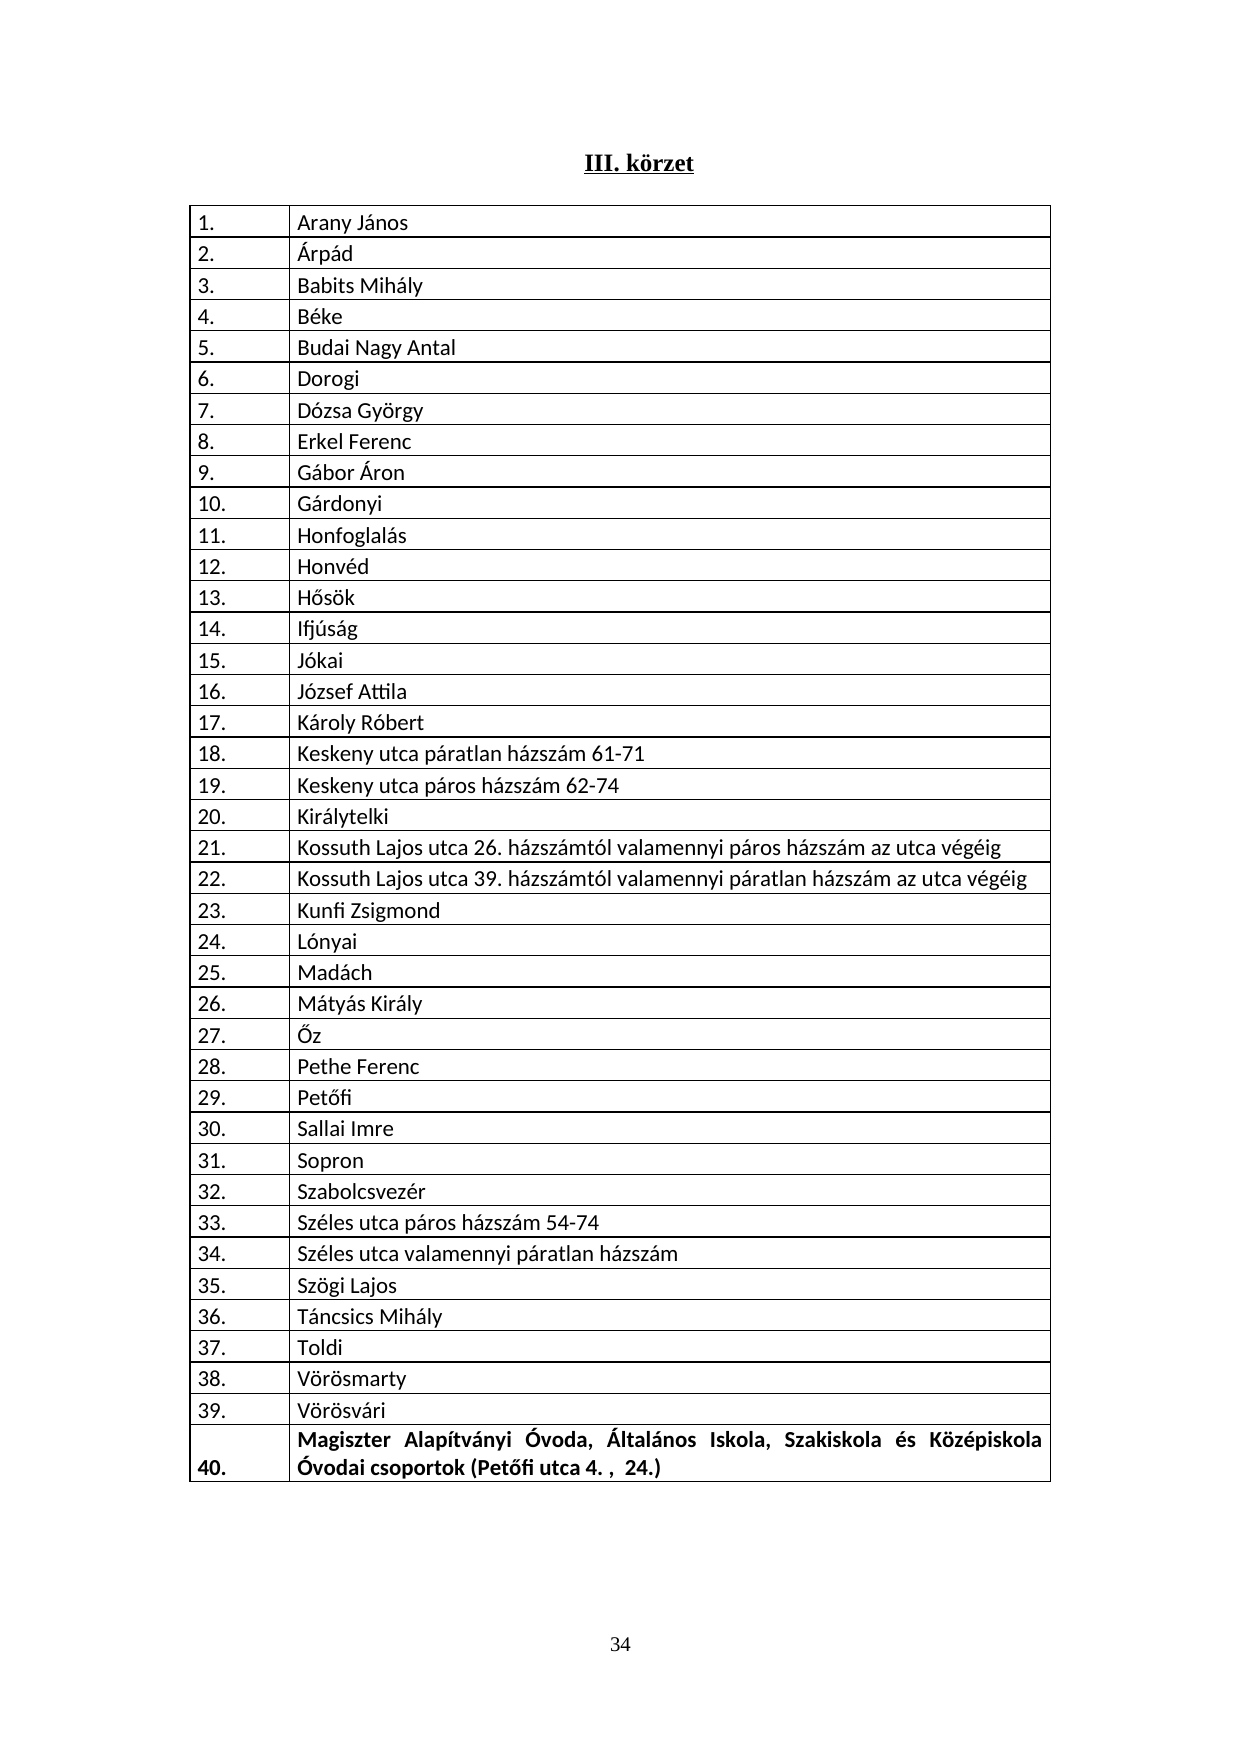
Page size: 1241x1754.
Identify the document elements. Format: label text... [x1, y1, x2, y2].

table_cell 13. [191, 581, 289, 611]
table_cell Vörösvári [290, 1394, 1050, 1424]
table_cell Toldi [290, 1331, 1050, 1361]
table_cell Kossuth Lajos utca 26. házszámtól valamennyi páros házszám az utca végéig [290, 831, 1050, 861]
table_cell Jókai [290, 644, 1050, 674]
table_cell 14. [191, 613, 289, 643]
table_cell Keskeny utca páratlan házszám 61-71 [290, 738, 1050, 768]
table_cell Béke [290, 300, 1050, 330]
table_cell 7. [191, 394, 289, 424]
table_cell Széles utca páros házszám 54-74 [290, 1206, 1050, 1236]
table_cell Árpád [290, 238, 1050, 268]
table_cell 31. [191, 1144, 289, 1174]
table_cell 36. [191, 1300, 289, 1330]
table_cell Kossuth Lajos utca 39. házszámtól valamennyi páratlan házszám az utca végéig [290, 863, 1050, 893]
table_cell 27. [191, 1019, 289, 1049]
table_cell 18. [191, 738, 289, 768]
table_cell Magiszter Alapítványi Óvoda, Általános Iskola, Szakiskola és Középiskola Óvodai csoportok (Petőfi utca 4. , 24.) [290, 1425, 1050, 1481]
table_cell 20. [191, 800, 289, 830]
table_cell Vörösmarty [290, 1363, 1050, 1393]
table_cell Ifjúság [290, 613, 1050, 643]
table_cell 10. [191, 488, 289, 518]
table_cell Dózsa György [290, 394, 1050, 424]
table_cell Mátyás Király [290, 988, 1050, 1018]
table_cell 32. [191, 1175, 289, 1205]
table_cell 2. [191, 238, 289, 268]
table_cell 4. [191, 300, 289, 330]
table_cell Kunfi Zsigmond [290, 894, 1050, 924]
table_cell 25. [191, 956, 289, 986]
table_cell Gárdonyi [290, 488, 1050, 518]
table_cell 12. [191, 550, 289, 580]
table_cell Petőfi [290, 1081, 1050, 1111]
table_cell 15. [191, 644, 289, 674]
table_cell Keskeny utca páros házszám 62-74 [290, 769, 1050, 799]
table_cell 8. [191, 425, 289, 455]
table_header 1. [191, 206, 289, 236]
table_cell Széles utca valamennyi páratlan házszám [290, 1238, 1050, 1268]
table_cell Budai Nagy Antal [290, 331, 1050, 361]
table_cell Őz [290, 1019, 1050, 1049]
table_cell 19. [191, 769, 289, 799]
table_header Arany János [290, 206, 1050, 236]
table_cell 11. [191, 519, 289, 549]
table_cell 28. [191, 1050, 289, 1080]
table_cell 17. [191, 706, 289, 736]
table_cell 9. [191, 456, 289, 486]
table_cell 5. [191, 331, 289, 361]
table_cell 39. [191, 1394, 289, 1424]
table_cell 34. [191, 1238, 289, 1268]
table_cell 21. [191, 831, 289, 861]
table_cell Királytelki [290, 800, 1050, 830]
table_cell Madách [290, 956, 1050, 986]
table_cell Sopron [290, 1144, 1050, 1174]
table_cell 40. [191, 1425, 289, 1481]
table_cell Szabolcsvezér [290, 1175, 1050, 1205]
table_cell 24. [191, 925, 289, 955]
table_cell Erkel Ferenc [290, 425, 1050, 455]
table_cell 3. [191, 269, 289, 299]
table_cell Lónyai [290, 925, 1050, 955]
table_cell Hősök [290, 581, 1050, 611]
table_cell Honvéd [290, 550, 1050, 580]
table_cell 35. [191, 1269, 289, 1299]
table_cell 16. [191, 675, 289, 705]
table_cell 22. [191, 863, 289, 893]
table_cell 37. [191, 1331, 289, 1361]
table_cell Táncsics Mihály [290, 1300, 1050, 1330]
table_cell Babits Mihály [290, 269, 1050, 299]
table_cell Honfoglalás [290, 519, 1050, 549]
table_cell 29. [191, 1081, 289, 1111]
table_cell 38. [191, 1363, 289, 1393]
table_cell Gábor Áron [290, 456, 1050, 486]
table_cell József Attila [290, 675, 1050, 705]
table_cell 6. [191, 363, 289, 393]
table_cell Dorogi [290, 363, 1050, 393]
table_cell 26. [191, 988, 289, 1018]
table_cell Sallai Imre [290, 1113, 1050, 1143]
table_cell Pethe Ferenc [290, 1050, 1050, 1080]
table_cell 30. [191, 1113, 289, 1143]
text III. körzet [185, 148, 1093, 176]
table_cell 23. [191, 894, 289, 924]
table_cell Szögi Lajos [290, 1269, 1050, 1299]
table_cell 33. [191, 1206, 289, 1236]
table_cell Károly Róbert [290, 706, 1050, 736]
